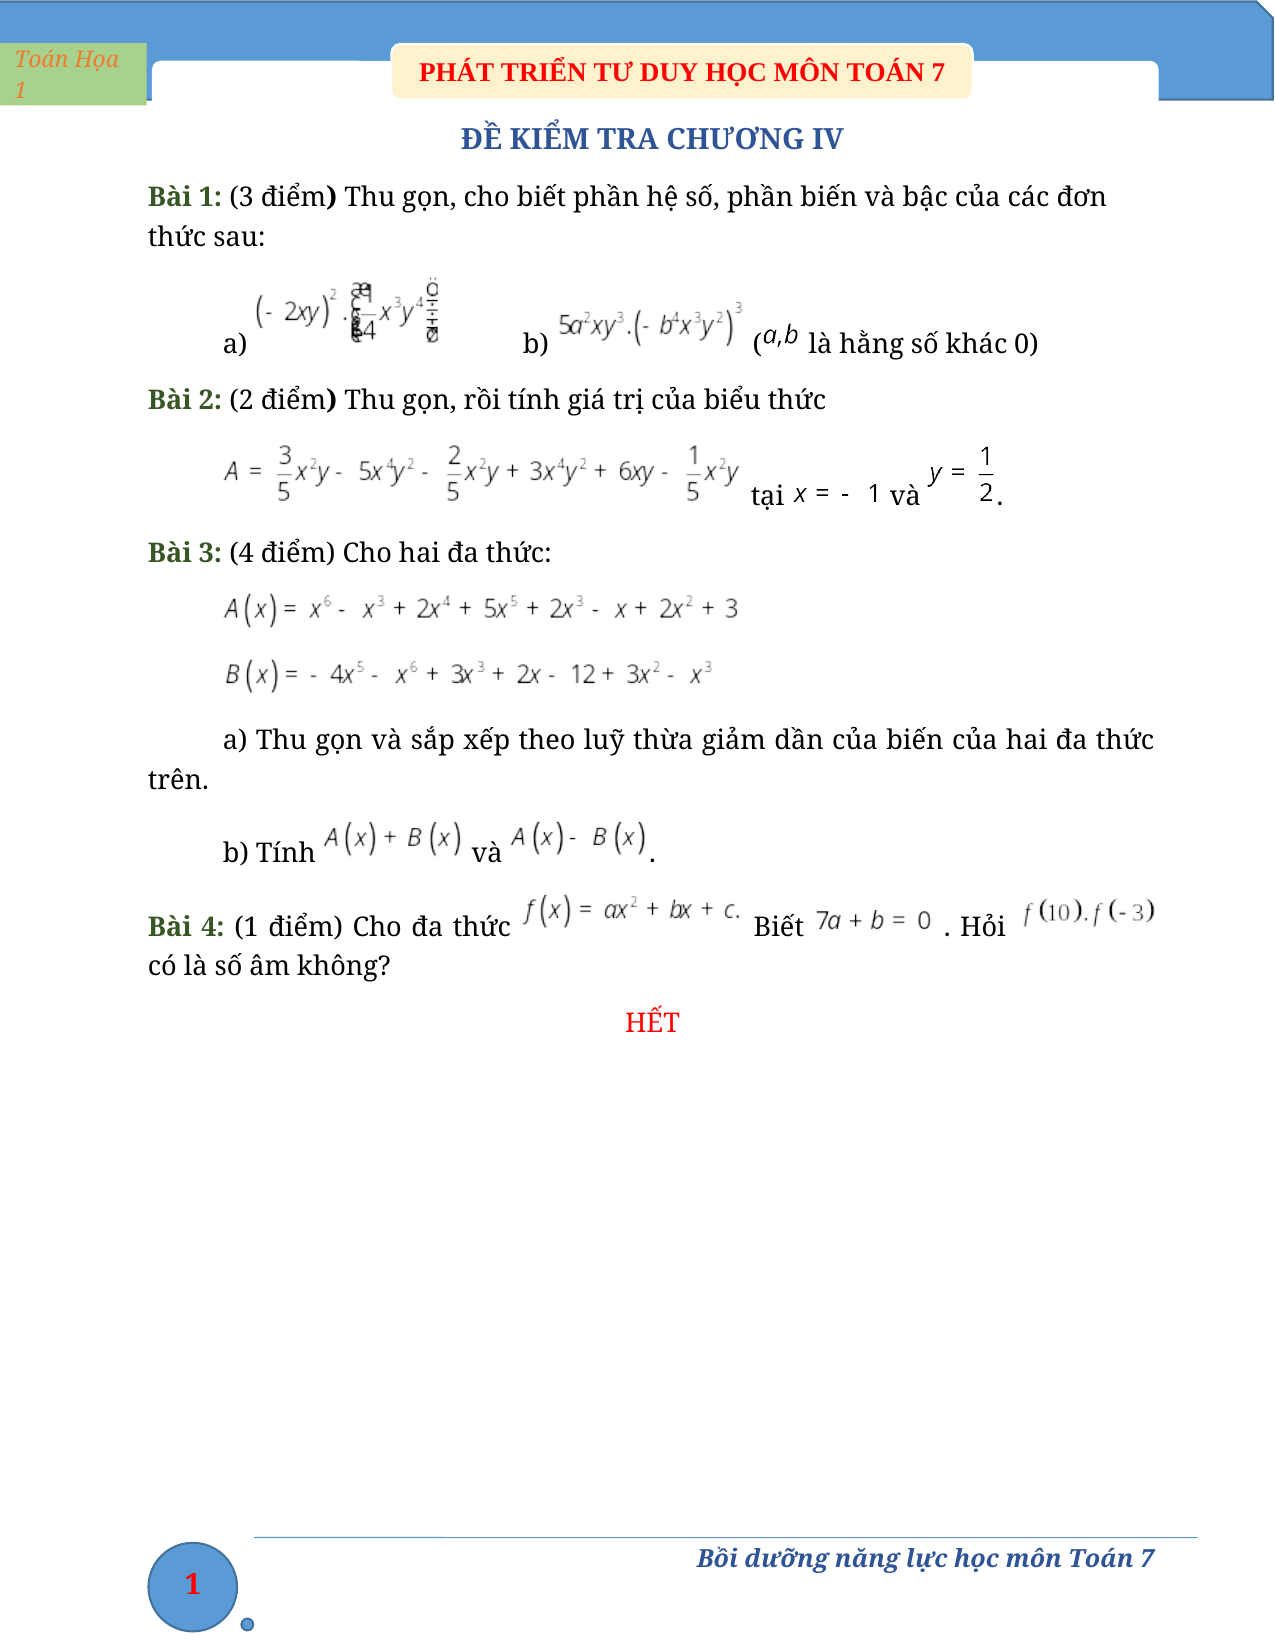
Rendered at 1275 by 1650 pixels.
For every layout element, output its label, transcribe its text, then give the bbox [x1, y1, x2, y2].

text Bài 1: (3 điểm) Thu gọn, cho biết phần hệ số, phần biến và bậc của các đơn thức sau: [148, 178, 1157, 254]
text HẾT [148, 1003, 1157, 1040]
text ĐỀ KIỂM TRA CHƯƠNG IV [148, 118, 1157, 158]
text a) b) ( là hằng số khác 0) [148, 274, 1157, 361]
text a) Thu gọn và sắp xếp theo luỹ thừa giảm dần của biến của hai đa thức trên. [148, 721, 1157, 797]
text tại và . [148, 437, 1157, 514]
text Bài 4: (1 điểm) Cho đa thức Biết . Hỏi có là số âm không? [148, 890, 1157, 984]
text b) Tính và . [148, 817, 1157, 871]
text Bài 2: (2 điểm) Thu gọn, rồi tính giá trị của biểu thức [148, 381, 1157, 417]
text Bài 3: (4 điểm) Cho hai đa thức: [148, 533, 1157, 570]
